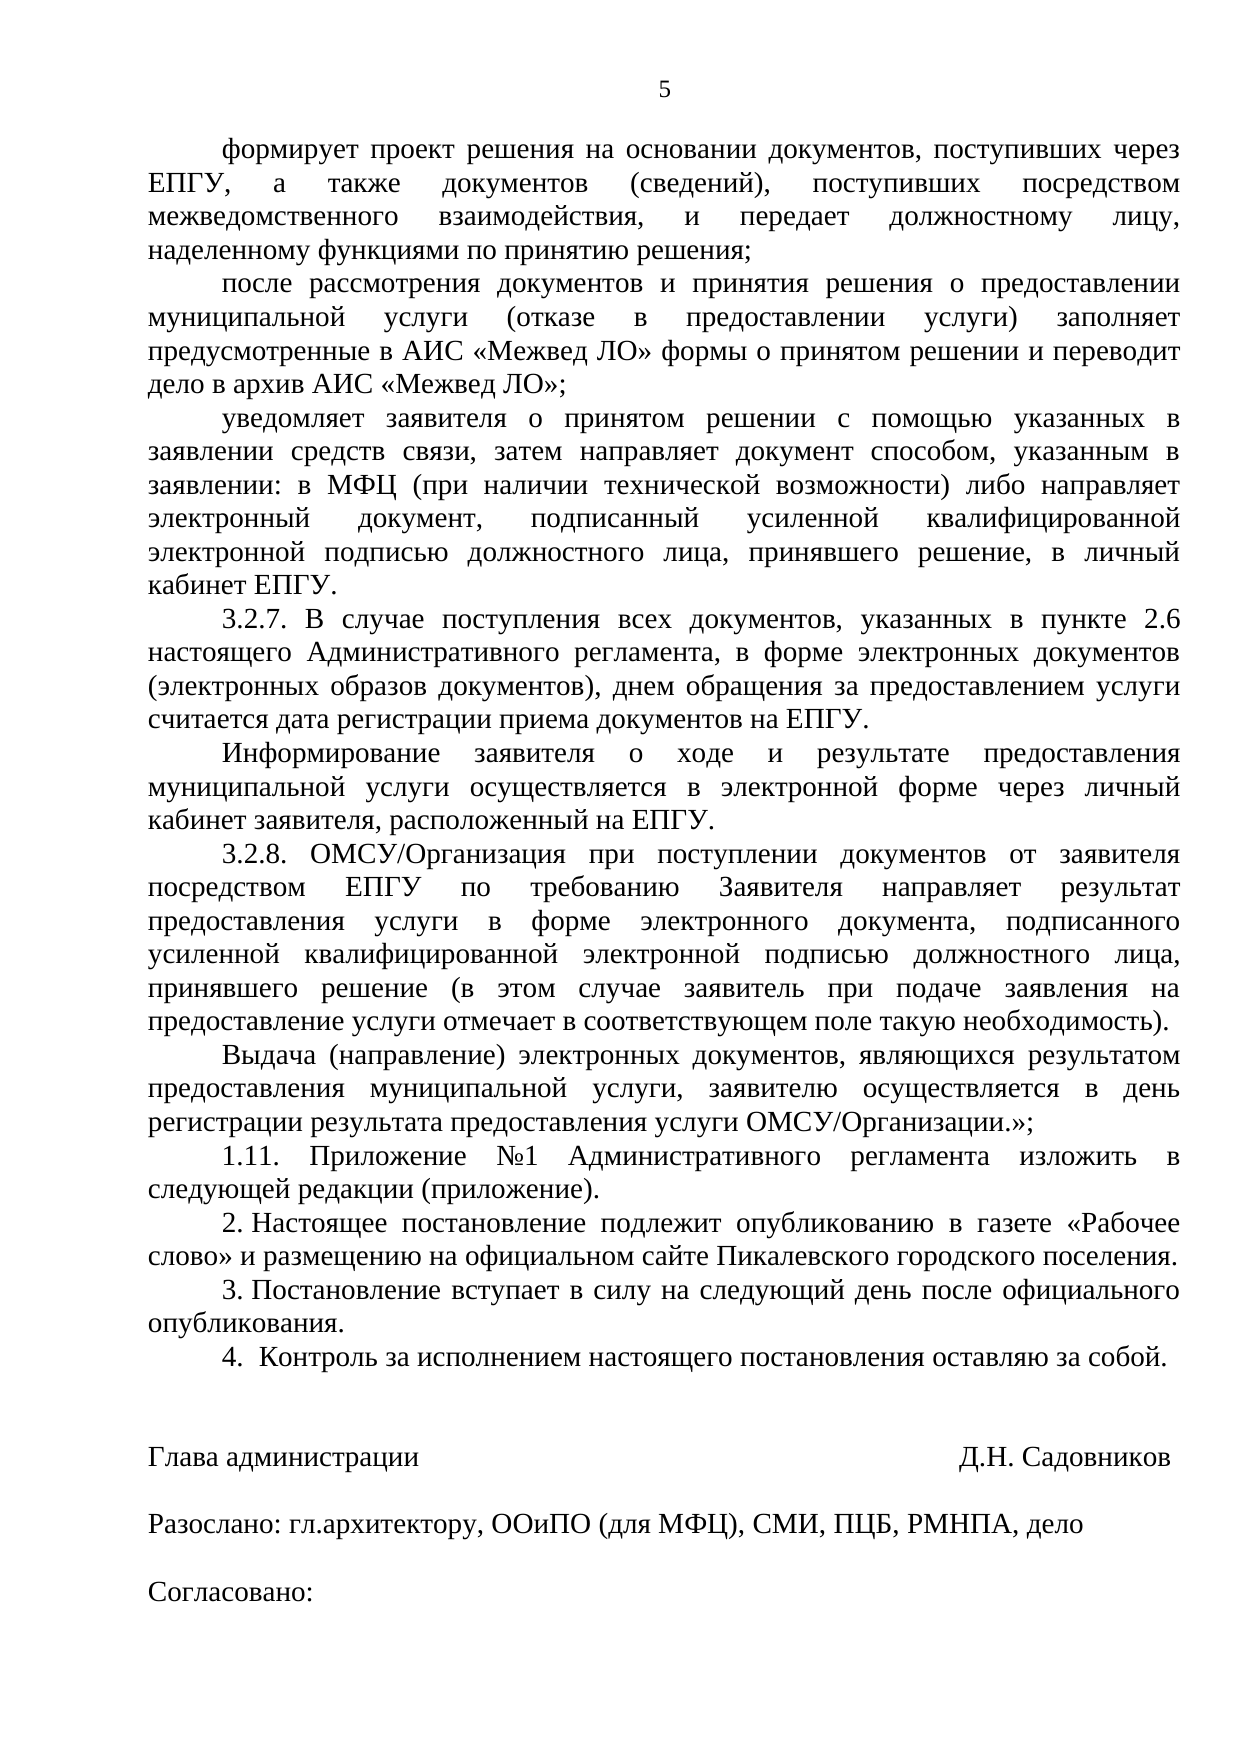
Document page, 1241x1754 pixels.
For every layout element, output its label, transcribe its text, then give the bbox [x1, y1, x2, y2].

text Согласовано: [148, 1574, 1181, 1607]
text Выдача (направление) электронных документов, являющихся результатом предоставления муниципальной услуги, заявителю осуществляется в день регистрации результата предоставления услуги ОМСУ/Организации.»; [148, 1037, 1181, 1138]
text Глава администрации Д.Н. Садовников [148, 1439, 1181, 1473]
text Информирование заявителя о ходе и результате предоставления муниципальной услуги осуществляется в электронной форме через личный кабинет заявителя, расположенный на ЕПГУ. [148, 735, 1181, 836]
text после рассмотрения документов и принятия решения о предоставлении муниципальной услуги (отказе в предоставлении услуги) заполняет предусмотренные в АИС «Межвед ЛО» формы о принятом решении и переводит дело в архив АИС «Межвед ЛО»; [148, 266, 1181, 400]
text 2. Настоящее постановление подлежит опубликованию в газете «Рабочее слово» и размещению на официальном сайте Пикалевского городского поселения. [148, 1205, 1181, 1272]
text 1.11. Приложение №1 Административного регламента изложить в следующей редакции (приложение). [148, 1138, 1181, 1205]
text 3.2.7. В случае поступления всех документов, указанных в пункте 2.6 настоящего Административного регламента, в форме электронных документов (электронных образов документов), днем обращения за предоставлением услуги считается дата регистрации приема документов на ЕПГУ. [148, 601, 1181, 735]
text формирует проект решения на основании документов, поступивших через ЕПГУ, а также документов (сведений), поступивших посредством межведомственного взаимодействия, и передает должностному лицу, наделенному функциями по принятию решения; [148, 131, 1181, 266]
text 3.2.8. ОМСУ/Организация при поступлении документов от заявителя посредством ЕПГУ по требованию Заявителя направляет результат предоставления услуги в форме электронного документа, подписанного усиленной квалифицированной электронной подписью должностного лица, принявшего решение (в этом случае заявитель при подаче заявления на предоставление услуги отмечает в соответствующем поле такую необходимость). [148, 836, 1181, 1037]
text Разослано: гл.архитектору, ООиПО (для МФЦ), СМИ, ПЦБ, РМНПА, дело [148, 1507, 1181, 1540]
text 4. Контроль за исполнением настоящего постановления оставляю за собой. [148, 1339, 1181, 1372]
text 3. Постановление вступает в силу на следующий день после официального опубликования. [148, 1272, 1181, 1339]
text уведомляет заявителя о принятом решении с помощью указанных в заявлении средств связи, затем направляет документ способом, указанным в заявлении: в МФЦ (при наличии технической возможности) либо направляет электронный документ, подписанный усиленной квалифицированной электронной подписью должностного лица, принявшего решение, в личный кабинет ЕПГУ. [148, 400, 1181, 601]
